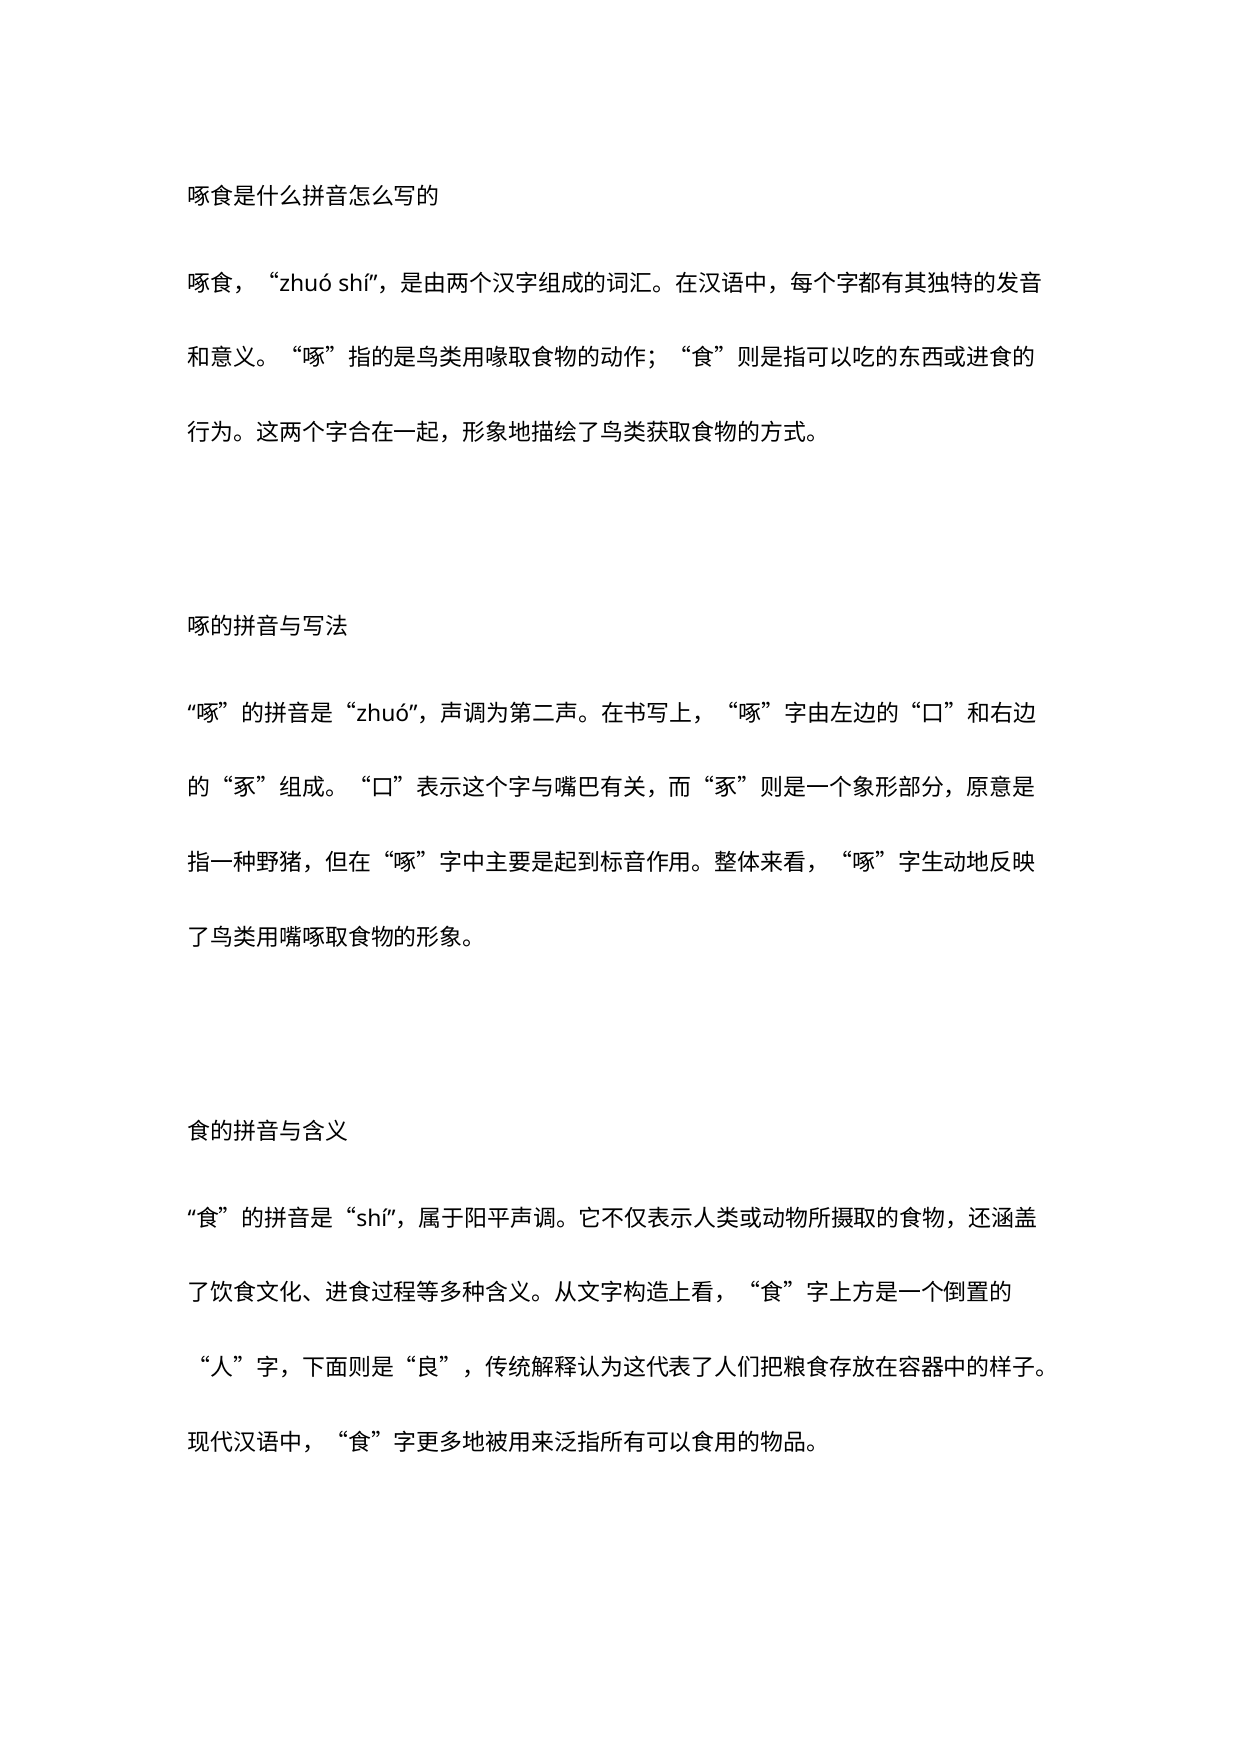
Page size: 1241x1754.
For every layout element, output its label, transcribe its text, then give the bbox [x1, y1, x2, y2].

text “食”的拼音是“shí”，属于阳平声调。它不仅表示人类或动物所摄取的食物，还涵盖了饮食文化、进食过程等多种含义。从文字构造上看，“食”字上方是一个倒置的“人”字，下面则是“良”，传统解释认为这代表了人们把粮食存放在容器中的样子。现代汉语中，“食”字更多地被用来泛指所有可以食用的物品。 [187, 1184, 1053, 1473]
text 啄的拼音与写法 [187, 592, 1053, 657]
text 啄食，“zhuó shí”，是由两个汉字组成的词汇。在汉语中，每个字都有其独特的发音和意义。“啄”指的是鸟类用喙取食物的动作；“食”则是指可以吃的东西或进食的行为。这两个字合在一起，形象地描绘了鸟类获取食物的方式。 [187, 248, 1053, 463]
text “啄”的拼音是“zhuó”，声调为第二声。在书写上，“啄”字由左边的“口”和右边的“豖”组成。“口”表示这个字与嘴巴有关，而“豖”则是一个象形部分，原意是指一种野猪，但在“啄”字中主要是起到标音作用。整体来看，“啄”字生动地反映了鸟类用嘴啄取食物的形象。 [187, 679, 1053, 968]
text 啄食是什么拼音怎么写的 [187, 162, 1053, 227]
text 食的拼音与含义 [187, 1097, 1053, 1162]
